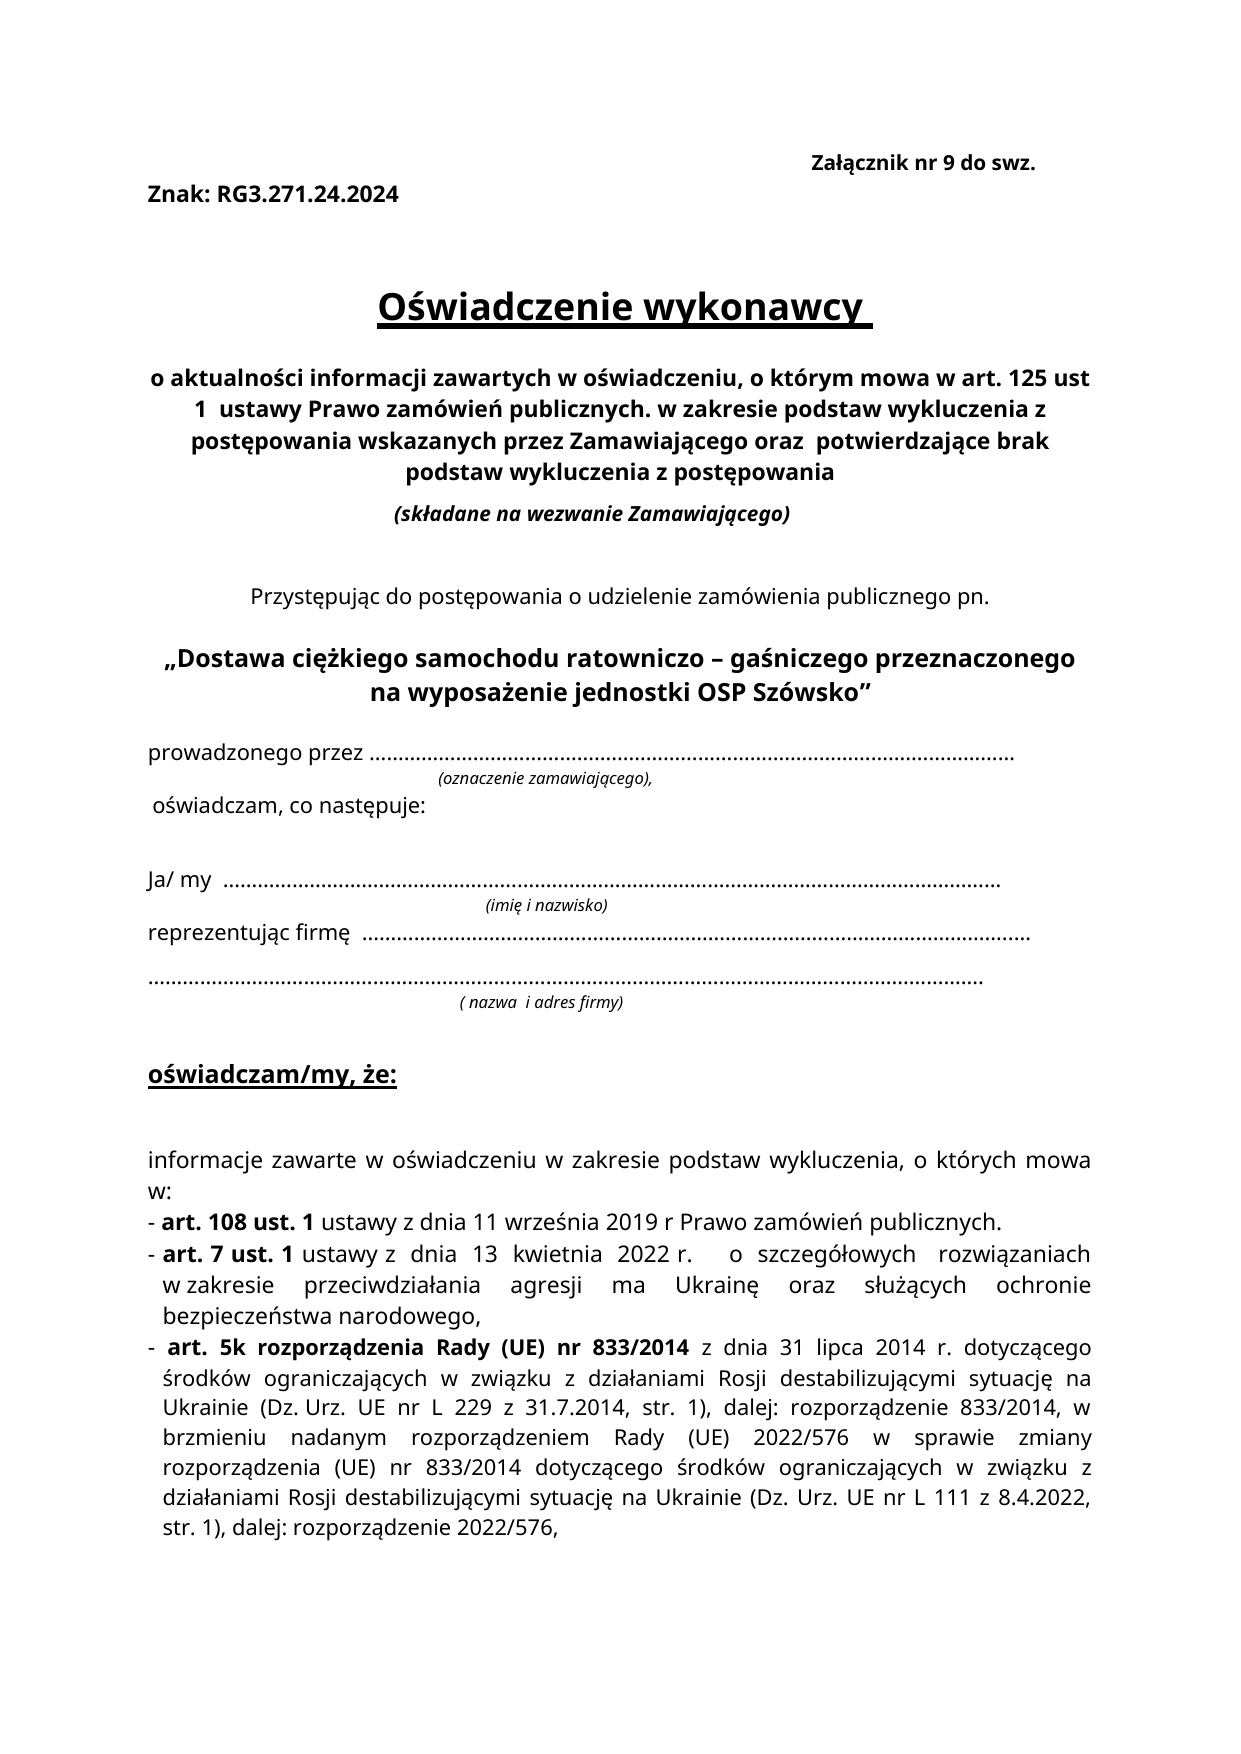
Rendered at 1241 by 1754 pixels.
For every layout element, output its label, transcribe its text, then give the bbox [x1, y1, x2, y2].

text - art. 108 ust. 1 ustawy z dnia 11 września 2019 r Prawo zamówień publicznych. [148, 1206, 1092, 1238]
text - art. 5k rozporządzenia Rady (UE) nr 833/2014 z dnia 31 lipca 2014 r. dotyczącego środków ograniczających w związku z działaniami Rosji destabilizującymi sytuację na Ukrainie (Dz. Urz. UE nr L 229 z 31.7.2014, str. 1), dalej: rozporządzenie 833/2014, w brzmieniu nadanym rozporządzeniem Rady (UE) 2022/576 w sprawie zmiany rozporządzenia (UE) nr 833/2014 dotyczącego środków ograniczających w związku z działaniami Rosji destabilizującymi sytuację na Ukrainie (Dz. Urz. UE nr L 111 z 8.4.2022, str. 1), dalej: rozporządzenie 2022/576, [148, 1331, 1092, 1541]
text Znak: RG3.271.24.2024 [148, 178, 1092, 209]
text (imię i nazwisko) [148, 894, 1092, 917]
text informacje zawarte w oświadczeniu w zakresie podstaw wykluczenia, o których mowa w: [148, 1144, 1092, 1206]
text ………………………………………………………………………………………………………………………………. [148, 961, 1092, 991]
text oświadczam/my, że: [148, 1057, 1092, 1091]
text Oświadczenie wykonawcy [148, 280, 1092, 331]
text - art. 7 ust. 1 ustawy z dnia 13 kwietnia 2022 r. o szczegółowych rozwiązaniach w zakresie przeciwdziałania agresji ma Ukrainę oraz służących ochronie bezpieczeństwa narodowego, [148, 1238, 1092, 1331]
text Ja/ my ……………………………………………………………………………………………………………………… [148, 864, 1092, 894]
text „Dostawa ciężkiego samochodu ratowniczo – gaśniczego przeznaczonego na wyposażenie jednostki OSP Szówsko” [148, 640, 1092, 708]
text (oznaczenie zamawiającego), [148, 767, 1092, 789]
text Przystępując do postępowania o udzielenie zamówienia publicznego pn. [148, 581, 1092, 610]
text o aktualności informacji zawartych w oświadczeniu, o którym mowa w art. 125 ust 1 ustawy Prawo zamówień publicznych. w zakresie podstaw wykluczenia z postępowania wskazanych przez Zamawiającego oraz potwierdzające brak podstaw wykluczenia z postępowania [148, 362, 1092, 487]
text Załącznik nr 9 do swz. [738, 148, 1092, 176]
text prowadzonego przez …………………………………………………………………………………….…………… [148, 737, 1092, 767]
text (składane na wezwanie Zamawiającego) [148, 499, 1033, 528]
text reprezentując firmę …………………………………………………………………………………………………..… [148, 917, 1092, 946]
text ( nazwa i adres firmy) [148, 991, 1092, 1014]
text oświadczam, co następuje: [148, 789, 1092, 819]
